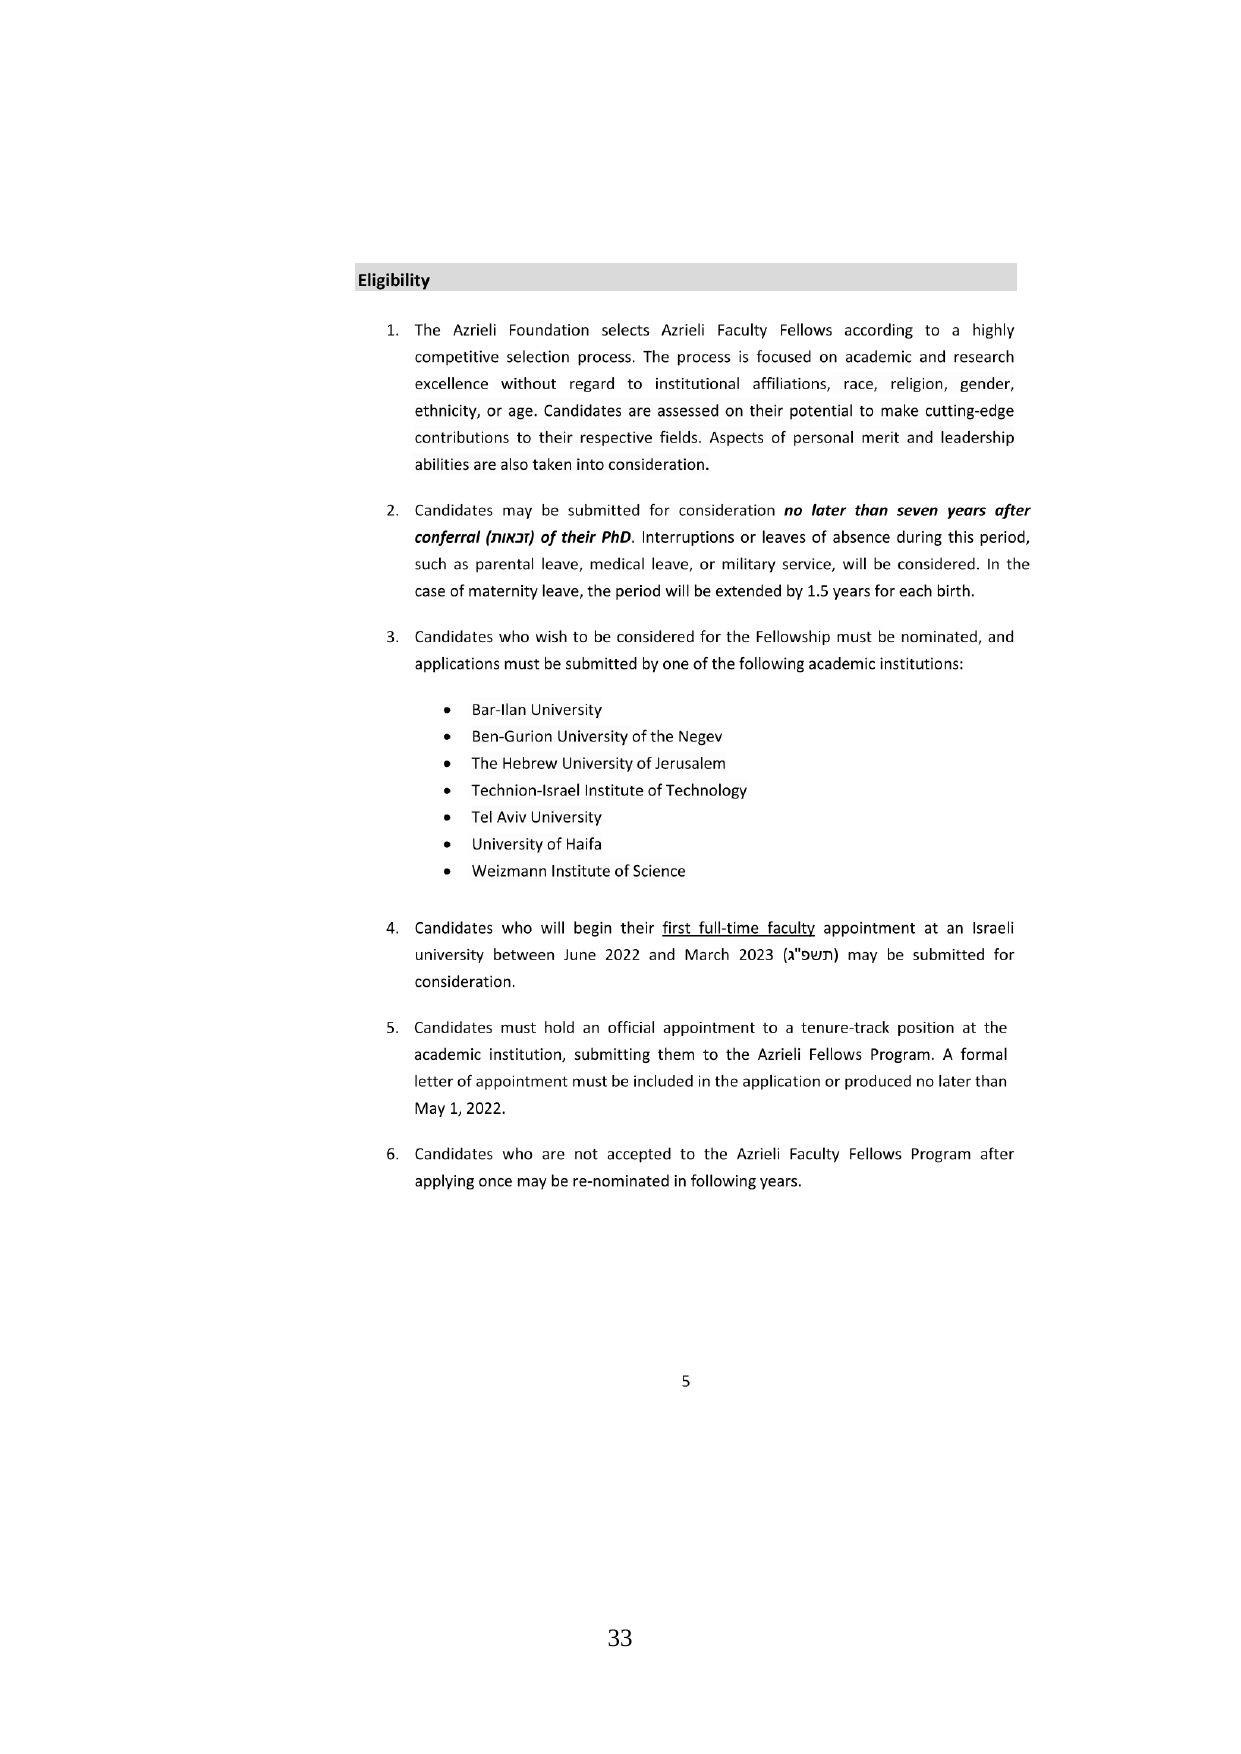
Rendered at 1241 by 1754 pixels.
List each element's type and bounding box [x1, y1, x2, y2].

picture [215, 150, 1156, 1480]
